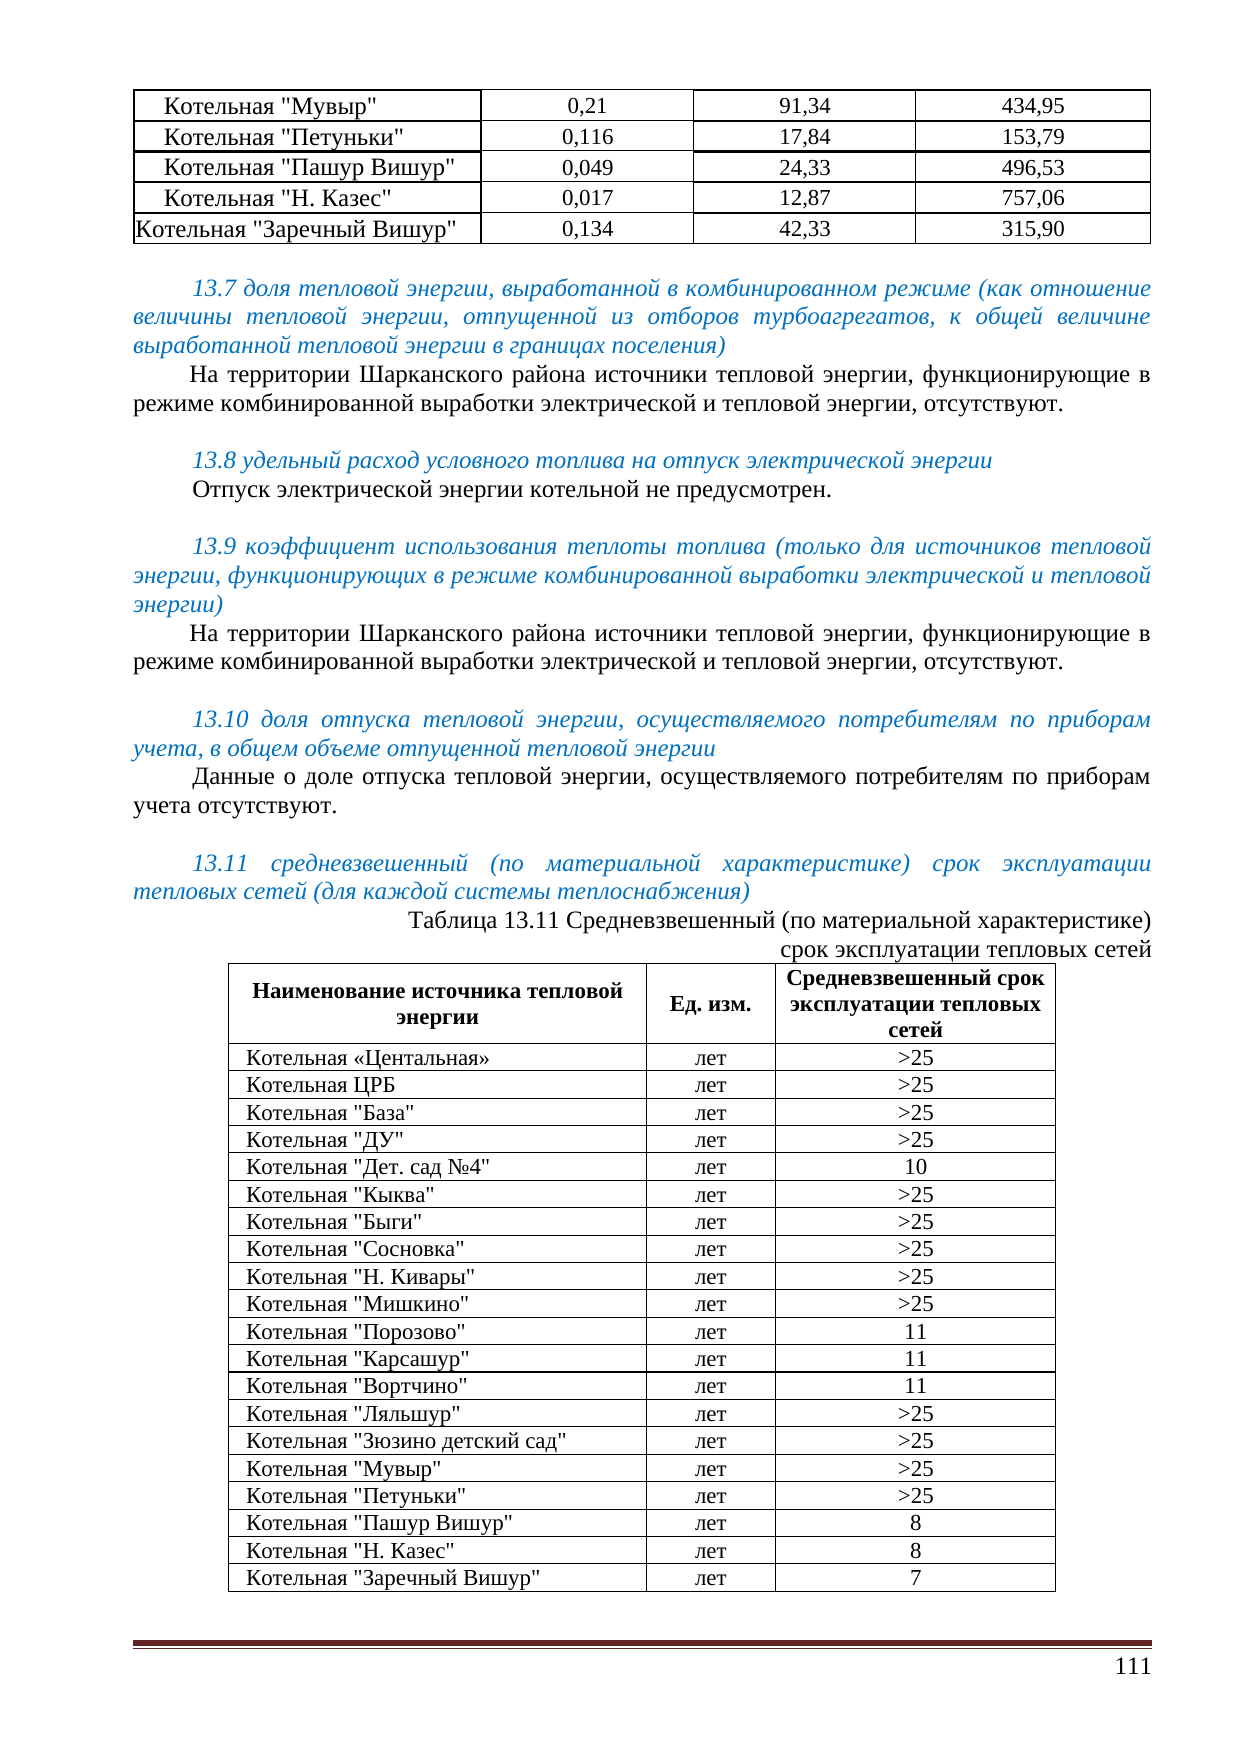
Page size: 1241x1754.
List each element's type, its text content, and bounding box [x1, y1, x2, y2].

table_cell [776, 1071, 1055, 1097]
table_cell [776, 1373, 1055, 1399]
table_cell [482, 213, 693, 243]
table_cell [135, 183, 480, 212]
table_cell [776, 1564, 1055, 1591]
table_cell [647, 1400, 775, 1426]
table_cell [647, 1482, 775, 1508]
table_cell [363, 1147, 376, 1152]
text На территории Шарканского района источники тепловой энергии, функционирующие в режиме комбинированной выработки электрической и тепловой энергии, отсутствуют. [133, 359, 1152, 416]
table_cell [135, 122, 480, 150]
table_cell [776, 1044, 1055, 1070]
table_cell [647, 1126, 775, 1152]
text Данные о доле отпуска тепловой энергии, осуществляемого потребителям по приборам учета отсутствуют. [133, 761, 1152, 819]
text 13.7 доля тепловой энергии, выработанной в комбинированном режиме (как отношение величины тепловой энергии, отпущенной из отборов турбоагрегатов, к общей величине выработанной тепловой энергии в границах поселения) [133, 273, 1152, 359]
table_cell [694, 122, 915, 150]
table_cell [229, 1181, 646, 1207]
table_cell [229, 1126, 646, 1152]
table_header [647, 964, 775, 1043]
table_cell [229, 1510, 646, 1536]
text Таблица 13.11 Средневзвешенный (по материальной характеристике) [133, 905, 1152, 934]
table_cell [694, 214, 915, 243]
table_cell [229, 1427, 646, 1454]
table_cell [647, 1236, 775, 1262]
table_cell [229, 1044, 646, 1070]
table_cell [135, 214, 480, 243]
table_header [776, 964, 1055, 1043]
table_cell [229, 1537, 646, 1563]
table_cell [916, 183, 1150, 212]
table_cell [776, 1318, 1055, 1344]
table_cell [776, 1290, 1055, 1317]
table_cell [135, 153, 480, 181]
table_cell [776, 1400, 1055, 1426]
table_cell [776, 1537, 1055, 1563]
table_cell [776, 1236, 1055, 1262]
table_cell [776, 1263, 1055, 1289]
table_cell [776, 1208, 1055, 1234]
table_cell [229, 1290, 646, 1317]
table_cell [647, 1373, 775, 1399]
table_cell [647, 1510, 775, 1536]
text 13.10 доля отпуска тепловой энергии, осуществляемого потребителям по приборам учета, в общем объеме отпущенной тепловой энергии [133, 704, 1152, 761]
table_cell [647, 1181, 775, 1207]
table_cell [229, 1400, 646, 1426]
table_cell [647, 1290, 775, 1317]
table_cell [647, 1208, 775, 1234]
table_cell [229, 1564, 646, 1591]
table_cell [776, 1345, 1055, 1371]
text 13.8 удельный расход условного топлива на отпуск электрической энергии [133, 445, 1152, 474]
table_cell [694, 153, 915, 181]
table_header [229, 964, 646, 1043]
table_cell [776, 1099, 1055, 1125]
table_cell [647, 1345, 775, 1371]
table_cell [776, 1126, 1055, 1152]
text На территории Шарканского района источники тепловой энергии, функционирующие в режиме комбинированной выработки электрической и тепловой энергии, отсутствуют. [133, 618, 1152, 675]
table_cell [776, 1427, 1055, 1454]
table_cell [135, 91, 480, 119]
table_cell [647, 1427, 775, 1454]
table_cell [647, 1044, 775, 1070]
text 13.11 средневзвешенный (по материальной характеристике) срок эксплуатации тепловых сетей (для каждой системы теплоснабжения) [133, 848, 1152, 905]
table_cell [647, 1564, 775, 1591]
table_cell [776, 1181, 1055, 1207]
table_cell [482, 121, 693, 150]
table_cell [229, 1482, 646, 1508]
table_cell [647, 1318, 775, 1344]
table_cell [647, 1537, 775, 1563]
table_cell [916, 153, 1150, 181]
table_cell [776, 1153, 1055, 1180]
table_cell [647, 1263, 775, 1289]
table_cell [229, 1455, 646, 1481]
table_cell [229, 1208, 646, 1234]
text срок эксплуатации тепловых сетей [133, 934, 1152, 963]
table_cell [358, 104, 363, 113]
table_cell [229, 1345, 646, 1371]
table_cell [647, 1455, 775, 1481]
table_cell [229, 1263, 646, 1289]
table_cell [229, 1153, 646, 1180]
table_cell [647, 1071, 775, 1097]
text Отпуск электрической энергии котельной не предусмотрен. [133, 474, 1152, 503]
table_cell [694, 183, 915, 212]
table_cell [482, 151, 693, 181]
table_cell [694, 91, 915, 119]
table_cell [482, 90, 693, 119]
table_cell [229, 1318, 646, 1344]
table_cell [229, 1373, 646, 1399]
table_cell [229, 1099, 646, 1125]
text 13.9 коэффициент использования теплоты топлива (только для источников тепловой энергии, функционирующих в режиме комбинированной выработки электрической и тепловой энергии) [133, 531, 1152, 618]
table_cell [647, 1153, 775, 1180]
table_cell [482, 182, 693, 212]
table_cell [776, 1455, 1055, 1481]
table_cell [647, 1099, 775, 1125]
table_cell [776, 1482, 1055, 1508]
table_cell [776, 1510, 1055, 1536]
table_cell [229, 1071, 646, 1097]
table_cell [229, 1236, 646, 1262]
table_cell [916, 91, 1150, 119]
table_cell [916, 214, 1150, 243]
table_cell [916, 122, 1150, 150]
